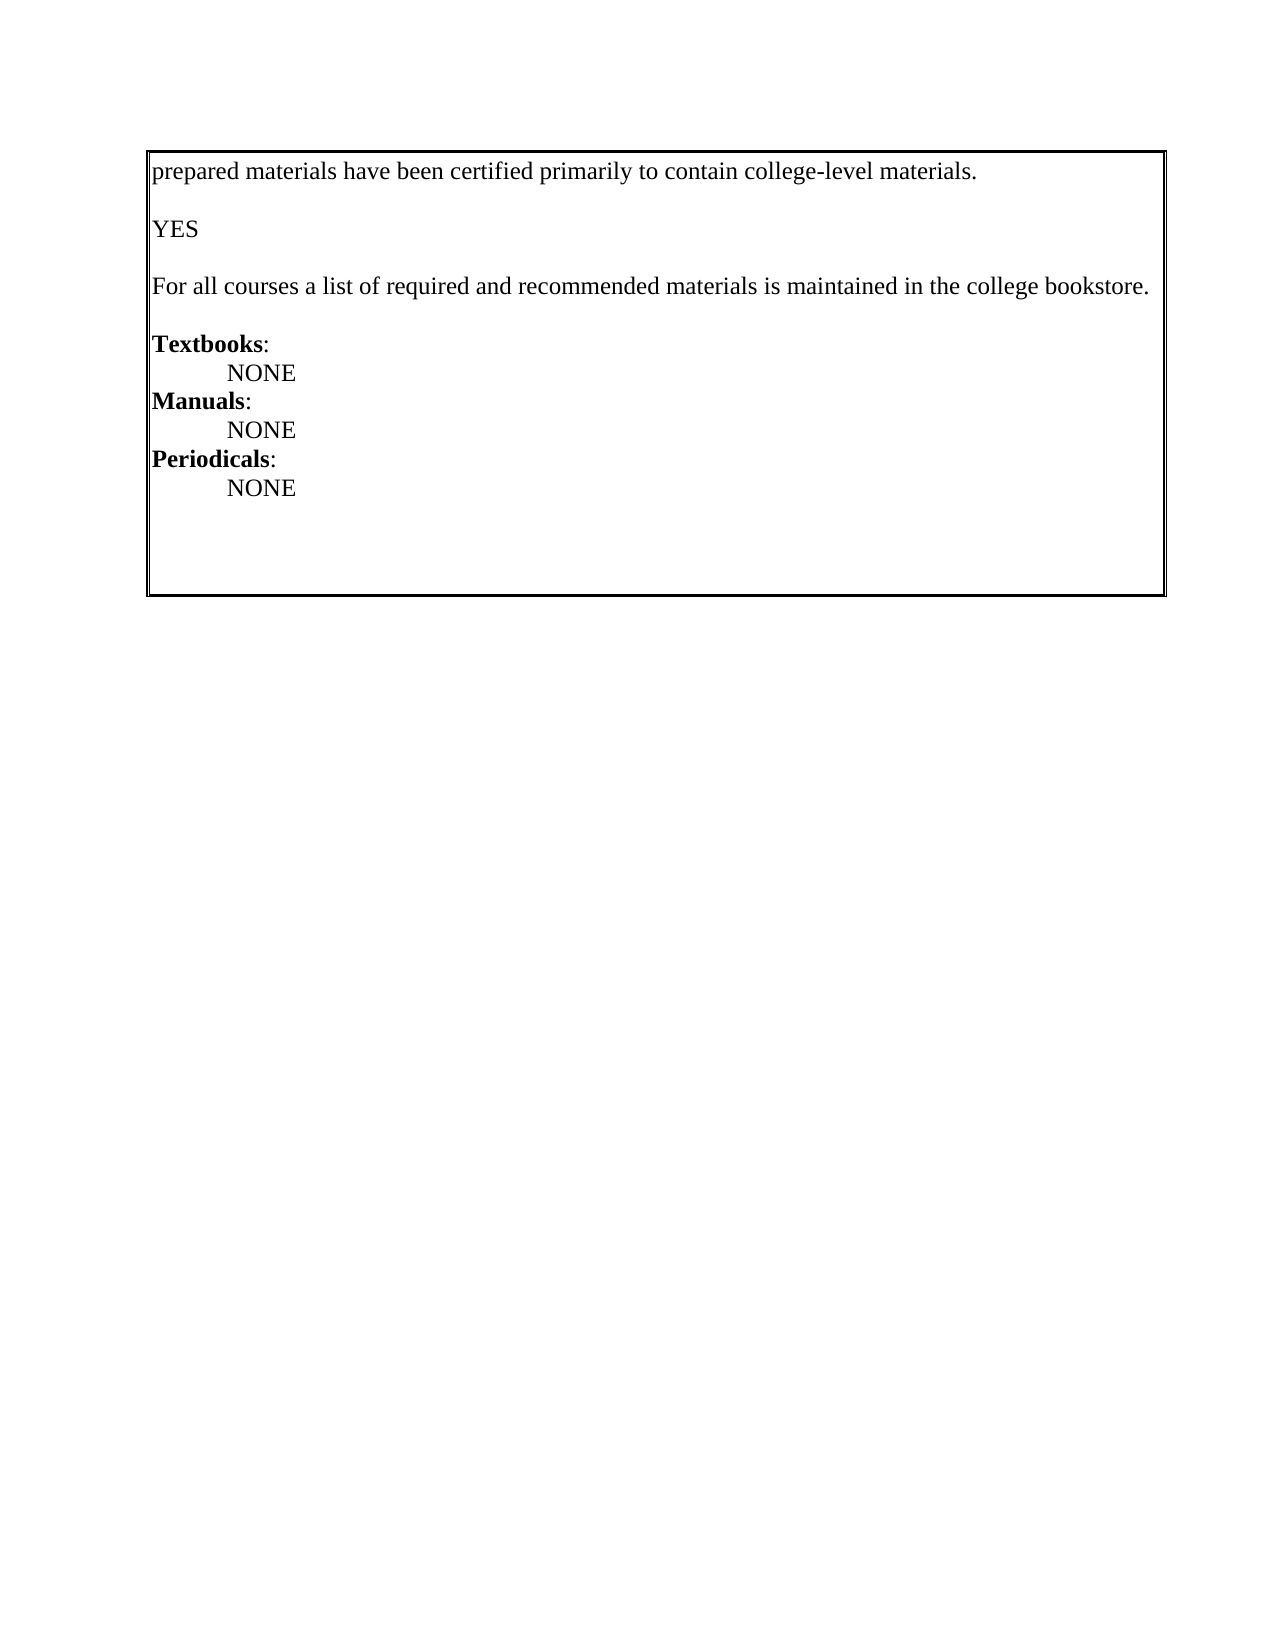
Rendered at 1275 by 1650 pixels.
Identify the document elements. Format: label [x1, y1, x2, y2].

table_header [150, 153, 1163, 594]
